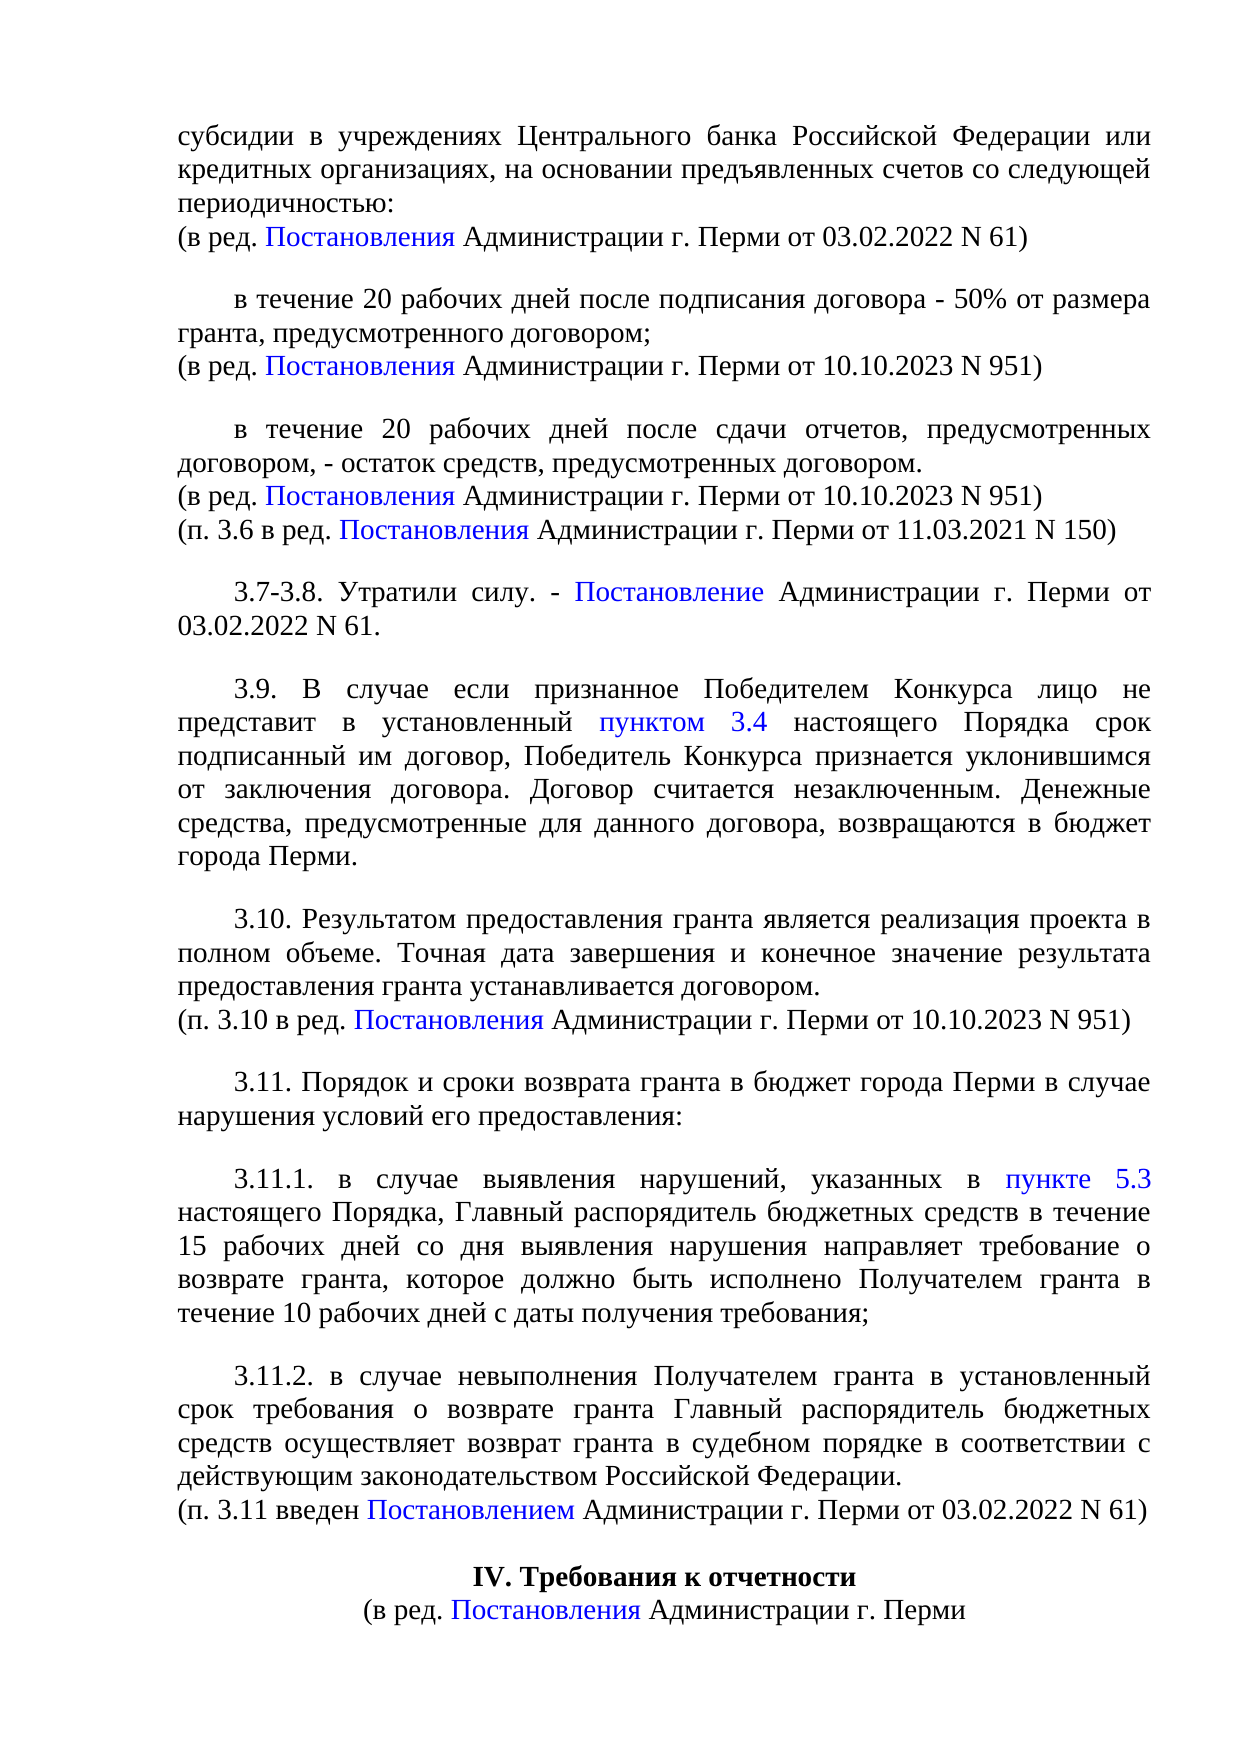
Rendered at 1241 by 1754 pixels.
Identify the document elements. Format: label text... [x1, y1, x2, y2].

text (п. 3.10 в ред. Постановления Администрации г. Перми от 10.10.2023 N 951) [177, 1002, 1152, 1035]
text 3.9. В случае если признанное Победителем Конкурса лицо не представит в установленный пунктом 3.4 настоящего Порядка срок подписанный им договор, Победитель Конкурса признается уклонившимся от заключения договора. Договор считается незаключенным. Денежные средства, предусмотренные для данного договора, возвращаются в бюджет города Перми. [177, 671, 1152, 872]
text (в ред. Постановления Администрации г. Перми от 10.10.2023 N 951) [177, 478, 1152, 512]
text (п. 3.11 введен Постановлением Администрации г. Перми от 03.02.2022 N 61) [177, 1492, 1152, 1525]
text 3.10. Результатом предоставления гранта является реализация проекта в полном объеме. Точная дата завершения и конечное значение результата предоставления гранта устанавливается договором. [177, 901, 1152, 1002]
text (п. 3.6 в ред. Постановления Администрации г. Перми от 11.03.2021 N 150) [177, 512, 1152, 545]
text в течение 20 рабочих дней после сдачи отчетов, предусмотренных договором, - остаток средств, предусмотренных договором. [177, 411, 1152, 478]
text (в ред. Постановления Администрации г. Перми от 10.10.2023 N 951) [177, 348, 1152, 382]
title IV. Требования к отчетности [177, 1559, 1152, 1592]
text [177, 118, 1152, 219]
text 3.7-3.8. Утратили силу. - Постановление Администрации г. Перми от 03.02.2022 N 61. [177, 574, 1152, 642]
text (в ред. Постановления Администрации г. Перми [177, 1592, 1152, 1626]
text (в ред. Постановления Администрации г. Перми от 03.02.2022 N 61) [177, 219, 1152, 252]
text 3.11.1. в случае выявления нарушений, указанных в пункте 5.3 настоящего Порядка, Главный распорядитель бюджетных средств в течение 15 рабочих дней со дня выявления нарушения направляет требование о возврате гранта, которое должно быть исполнено Получателем гранта в течение 10 рабочих дней с даты получения требования; [177, 1161, 1152, 1328]
text 3.11. Порядок и сроки возврата гранта в бюджет города Перми в случае нарушения условий его предоставления: [177, 1064, 1152, 1132]
text 3.11.2. в случае невыполнения Получателем гранта в установленный срок требования о возврате гранта Главный распорядитель бюджетных средств осуществляет возврат гранта в судебном порядке в соответствии с действующим законодательством Российской Федерации. [177, 1358, 1152, 1492]
text в течение 20 рабочих дней после подписания договора - 50% от размера гранта, предусмотренного договором; [177, 281, 1152, 348]
